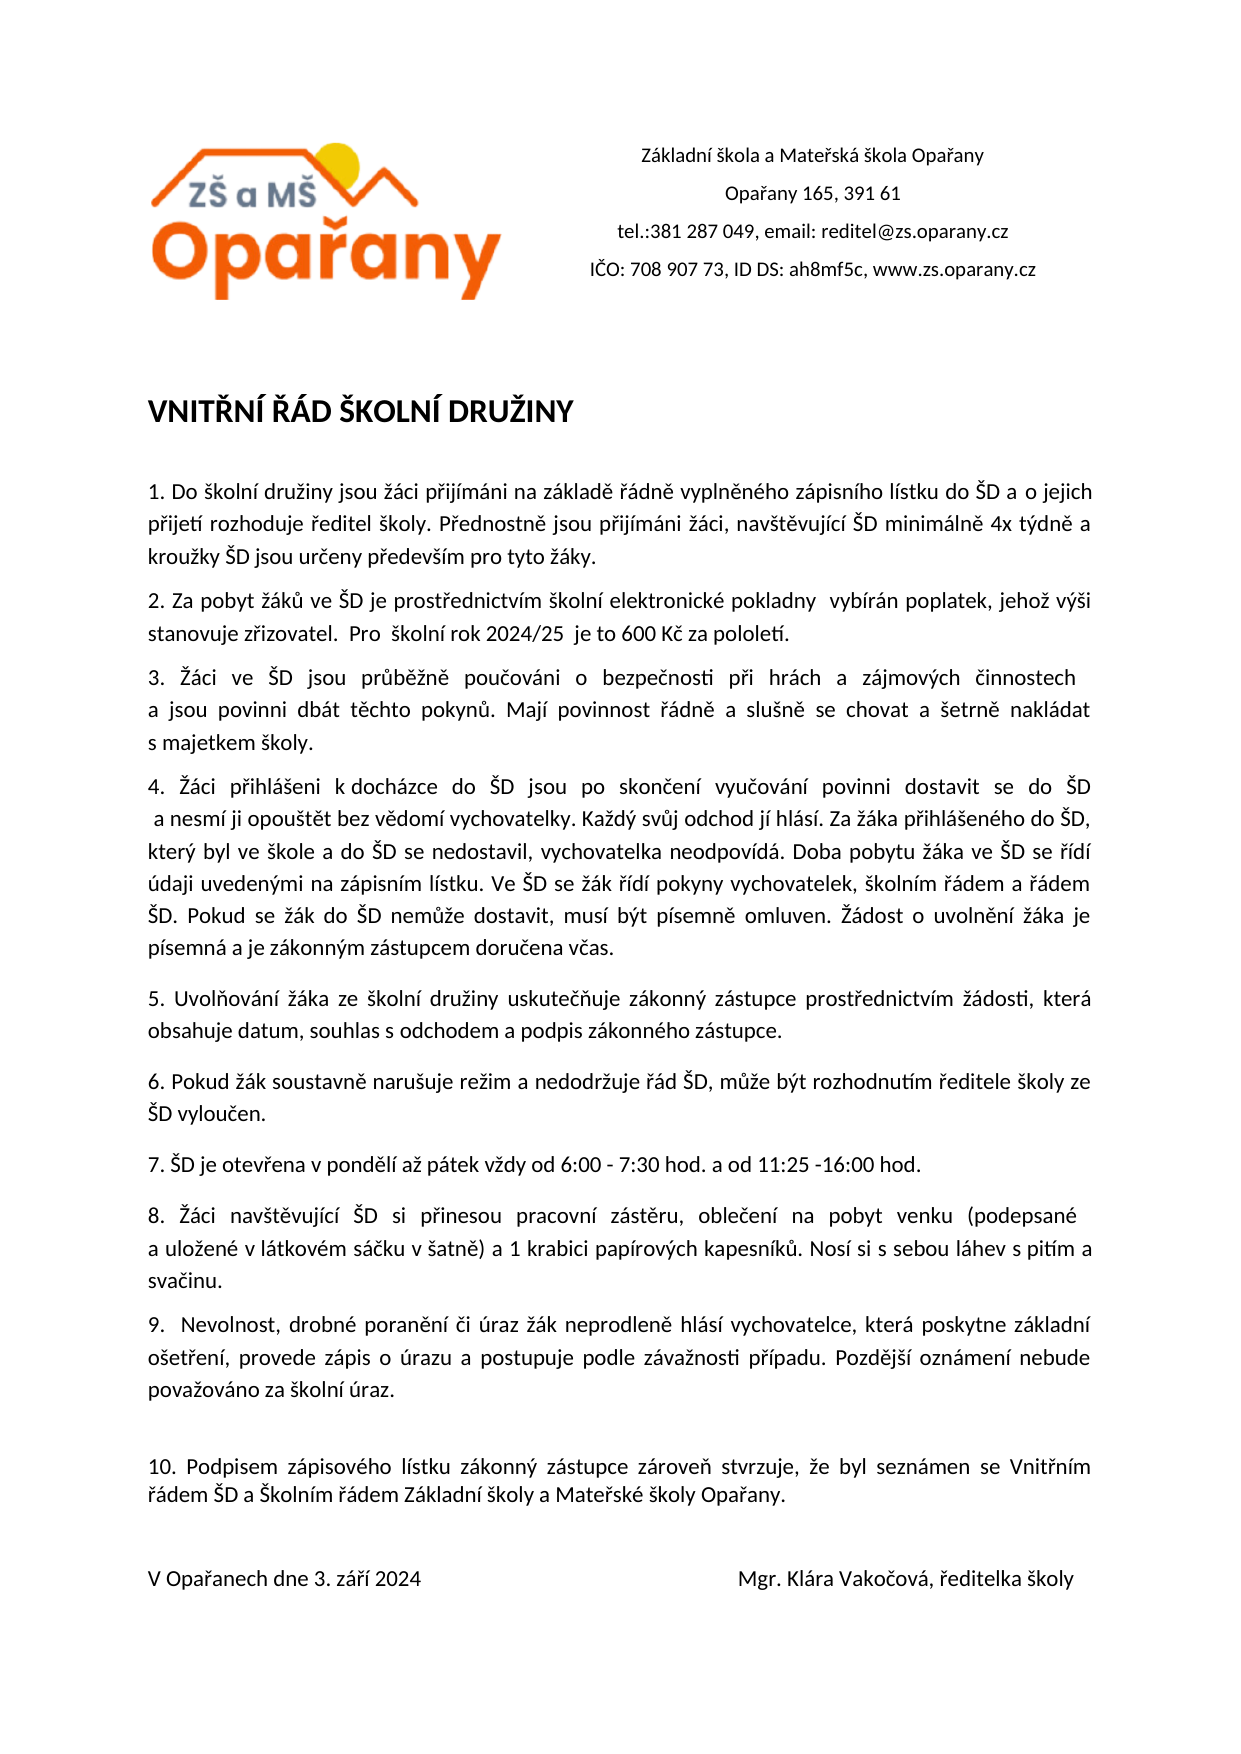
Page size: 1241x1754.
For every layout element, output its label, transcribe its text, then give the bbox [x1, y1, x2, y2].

text 3. Žáci ve ŠD jsou průběžně poučováni o bezpečnosti při hrách a zájmových činnostech a jsou povinni dbát těchto pokynů. Mají povinnost řádně a slušně se chovat a šetrně nakládat s majetkem školy. [148, 663, 1093, 756]
picture [108, 134, 527, 336]
subtitle 1. Do školní družiny jsou žáci přijímáni na základě řádně vyplněného zápisního lístku do ŠD a o jejich přijetí rozhoduje ředitel školy. Přednostně jsou přijímáni žáci, navštěvující ŠD minimálně 4x týdně a kroužky ŠD jsou určeny především pro tyto žáky. [148, 477, 1093, 570]
text 10. Podpisem zápisového lístku zákonný zástupce zároveň stvrzuje, že byl seznámen se Vnitřním řádem ŠD a Školním řádem Základní školy a Mateřské školy Opařany. [148, 1452, 1093, 1508]
subtitle 2. Za pobyt žáků ve ŠD je prostřednictvím školní elektronické pokladny vybírán poplatek, jehož výši stanovuje zřizovatel. Pro školní rok 2024/25 je to 600 Kč za pololetí. [148, 586, 1093, 647]
text 6. Pokud žák soustavně narušuje režim a nedodržuje řád ŠD, může být rozhodnutím ředitele školy ze ŠD vyloučen. [148, 1067, 1093, 1128]
text 5. Uvolňování žáka ze školní družiny uskutečňuje zákonný zástupce prostřednictvím žádosti, která obsahuje datum, souhlas s odchodem a podpis zákonného zástupce. [148, 984, 1093, 1044]
subtitle VNITŘNÍ ŘÁD ŠKOLNÍ DRUŽINY [148, 390, 1093, 431]
text 7. ŠD je otevřena v pondělí až pátek vždy od 6:00 - 7:30 hod. a od 11:25 -16:00 hod. [148, 1151, 1093, 1178]
text 9. Nevolnost, drobné poranění či úraz žák neprodleně hlásí vychovatelce, která poskytne základní ošetření, provede zápis o úrazu a postupuje podle závažnosti případu. Pozdější oznámení nebude považováno za školní úraz. [148, 1311, 1093, 1403]
text 8. Žáci navštěvující ŠD si přinesou pracovní zástěru, oblečení na pobyt venku (podepsané a uložené v látkovém sáčku v šatně) a 1 krabici papírových kapesníků. Nosí si s sebou láhev s pitím a svačinu. [148, 1201, 1093, 1294]
text V Opařanech dne 3. září 2024 Mgr. Klára Vakočová, ředitelka školy [148, 1564, 1093, 1592]
text 4. Žáci přihlášeni k docházce do ŠD jsou po skončení vyučování povinni dostavit se do ŠD a nesmí ji opouštět bez vědomí vychovatelky. Každý svůj odchod jí hlásí. Za žáka přihlášeného do ŠD, který byl ve škole a do ŠD se nedostavil, vychovatelka neodpovídá. Doba pobytu žáka ve ŠD se řídí údaji uvedenými na zápisním lístku. Ve ŠD se žák řídí pokyny vychovatelek, školním řádem a řádem ŠD. Pokud se žák do ŠD nemůže dostavit, musí být písemně omluven. Žádost o uvolnění žáka je písemná a je zákonným zástupcem doručena včas. [148, 772, 1093, 961]
